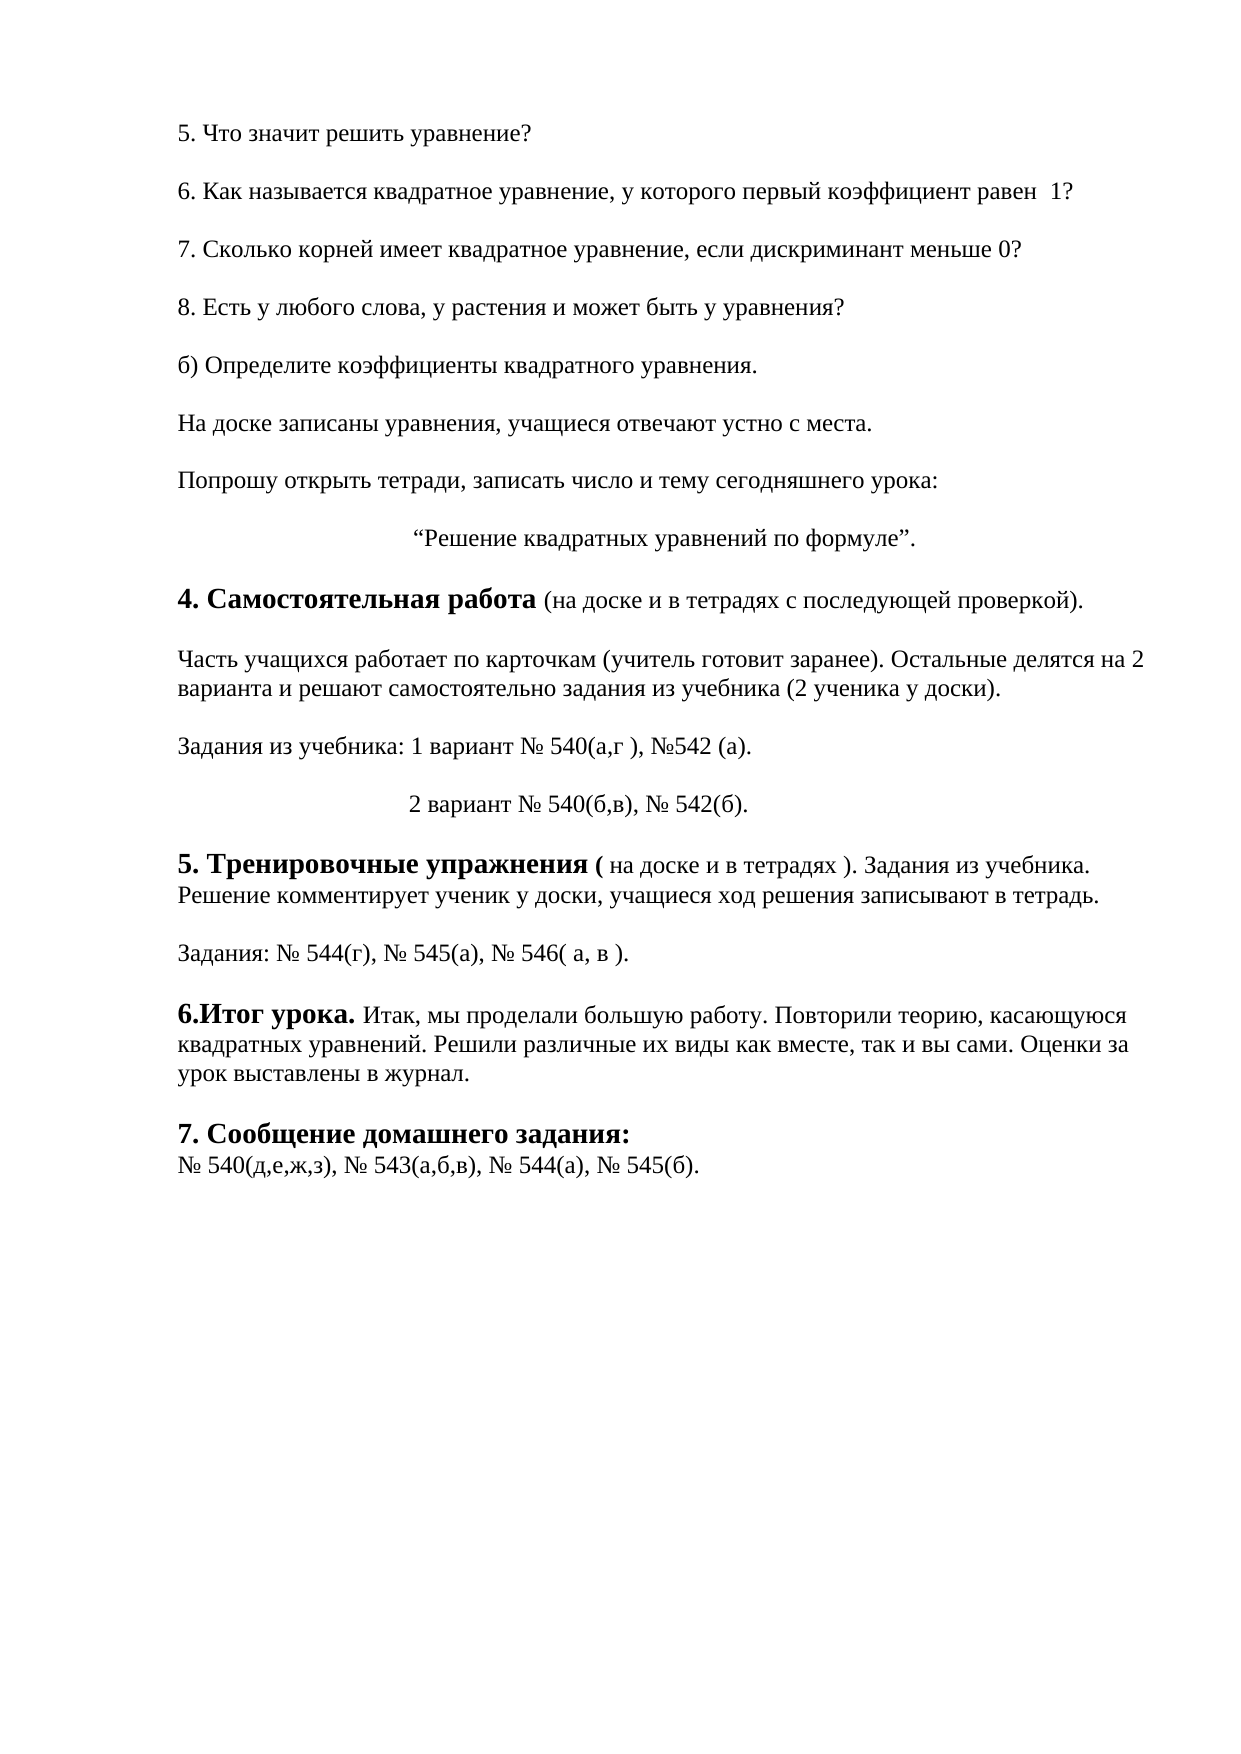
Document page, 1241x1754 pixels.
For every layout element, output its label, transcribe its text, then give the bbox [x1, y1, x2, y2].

text Задания из учебника: 1 вариант № 540(а,г ), №542 (а). [177, 731, 1152, 759]
text Часть учащихся работает по карточкам (учитель готовит заранее). Остальные делятся на 2 варианта и решают самостоятельно задания из учебника (2 ученика у доски). [177, 644, 1152, 702]
text На доске записаны уравнения, учащиеся отвечают устно с места. [177, 408, 1152, 436]
text 4. Самостоятельная работа (на доске и в тетрадях с последующей проверкой). [177, 581, 1152, 615]
text 8. Есть у любого слова, у растения и может быть у уравнения? [177, 292, 1152, 321]
text Попрошу открыть тетради, записать число и тему сегодняшнего урока: [177, 466, 1152, 494]
text 5. Что значит решить уравнение? [177, 118, 1152, 147]
text 7. Сообщение домашнего задания: № 540(д,е,ж,з), № 543(а,б,в), № 544(а), № 545(б). [177, 1116, 1152, 1178]
text 2 вариант № 540(б,в), № 542(б). [177, 789, 1152, 817]
text 6. Как называется квадратное уравнение, у которого первый коэффициент равен 1? [177, 176, 1152, 205]
text 7. Сколько корней имеет квадратное уравнение, если дискриминант меньше 0? [177, 234, 1152, 263]
text 6.Итог урока. Итак, мы проделали большую работу. Повторили теорию, касающуюся квадратных уравнений. Решили различные их виды как вместе, так и вы сами. Оценки за урок выставлены в журнал. [177, 996, 1152, 1087]
text б) Определите коэффициенты квадратного уравнения. [177, 350, 1152, 378]
text 5. Тренировочные упражнения ( на доске и в тетрадях ). Задания из учебника. Решение комментирует ученик у доски, учащиеся ход решения записывают в тетрадь. [177, 847, 1152, 909]
text “Решение квадратных уравнений по формуле”. [177, 523, 1152, 552]
text Задания: № 544(г), № 545(а), № 546( а, в ). [177, 938, 1152, 967]
